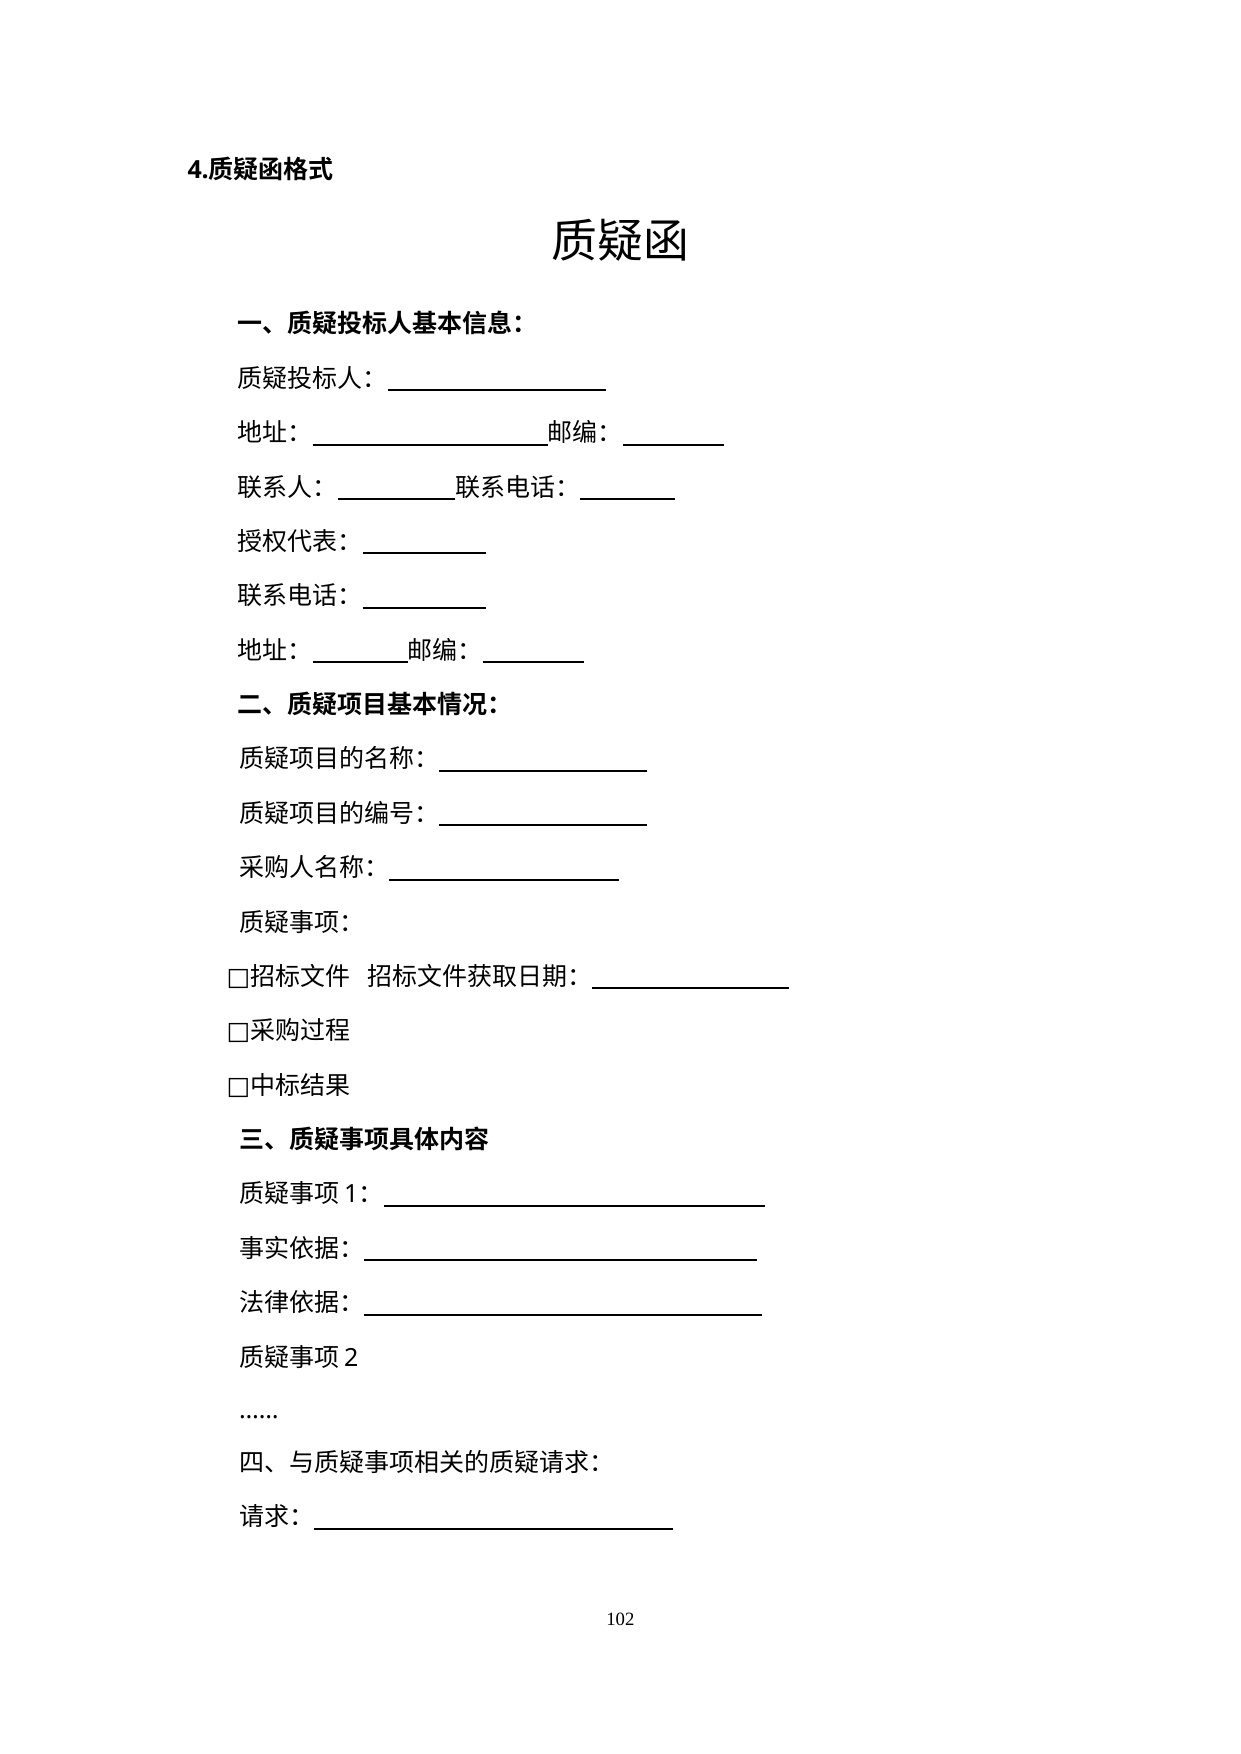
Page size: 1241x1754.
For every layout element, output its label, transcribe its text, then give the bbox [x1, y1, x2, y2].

text 地址： 邮编： [187, 413, 1053, 449]
text 质疑项目的编号： [190, 793, 1053, 829]
text 事实依据： [190, 1228, 1053, 1264]
text 4.质疑函格式 [187, 150, 1053, 186]
text 质疑投标人： [187, 358, 1053, 394]
text □招标文件 招标文件获取日期： [190, 956, 1053, 993]
text 质疑事项： [190, 902, 1053, 938]
text 质疑项目的名称： [190, 739, 1053, 775]
text 一、质疑投标人基本信息： [187, 304, 1053, 340]
text 请求： [190, 1497, 1053, 1533]
text 二、质疑项目基本情况： [187, 684, 1053, 721]
text 授权代表： [187, 521, 1053, 558]
text 质疑事项2 [190, 1337, 1053, 1373]
text 四、与质疑事项相关的质疑请求： [190, 1442, 1053, 1479]
text …… [190, 1391, 1053, 1425]
text 采购人名称： [190, 848, 1053, 884]
text 联系人： 联系电话： [187, 467, 1053, 503]
text 质疑函 [187, 204, 1053, 271]
text □采购过程 [190, 1011, 1053, 1047]
text 三、质疑事项具体内容 [190, 1119, 1053, 1156]
text □中标结果 [190, 1065, 1053, 1101]
text 地址： 邮编： [187, 630, 1053, 666]
text 质疑事项1： [190, 1174, 1053, 1210]
text 法律依据： [190, 1283, 1053, 1319]
text 联系电话： [187, 576, 1053, 612]
